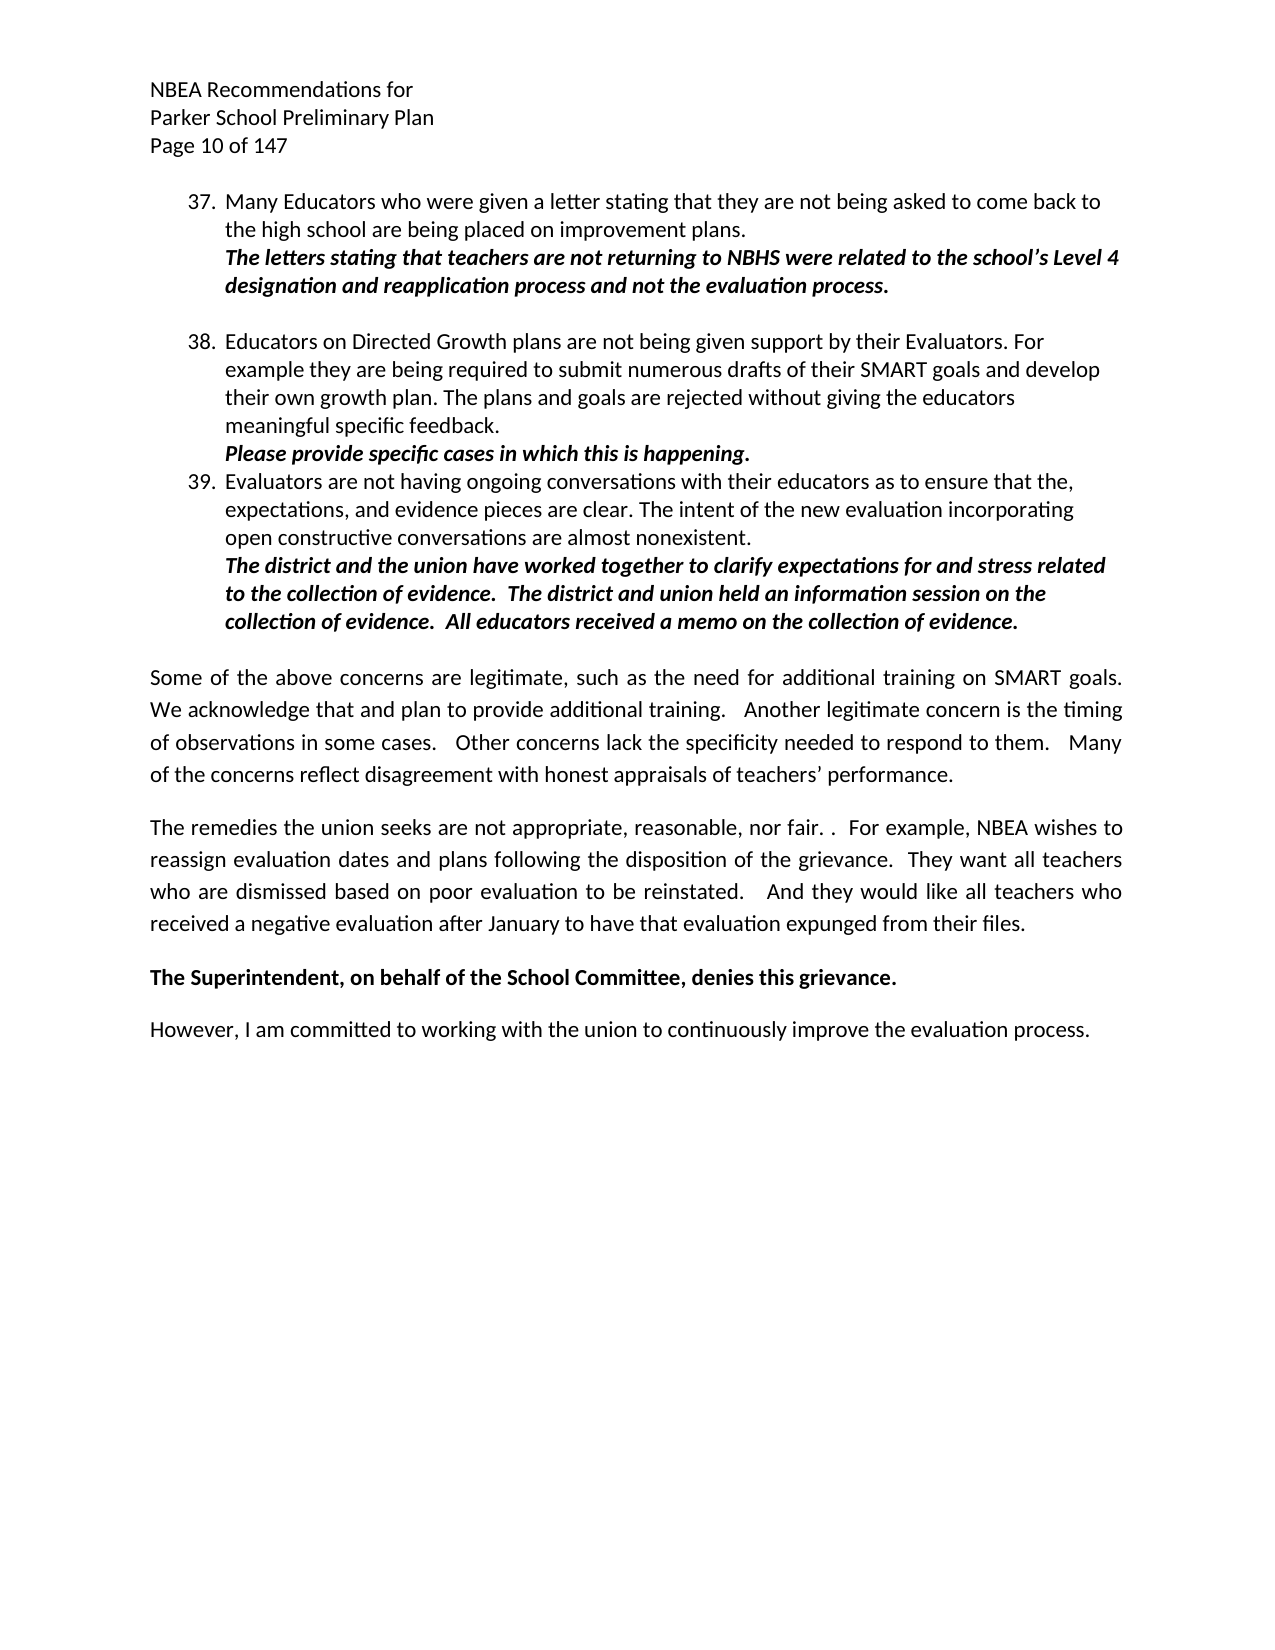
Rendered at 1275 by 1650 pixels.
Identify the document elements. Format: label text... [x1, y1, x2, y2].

text However, I am committed to working with the union to continuously improve the evaluation process. [150, 1016, 1125, 1044]
text The remedies the union seeks are not appropriate, reasonable, nor fair. . For example, NBEA wishes to reassign evaluation dates and plans following the disposition of the grievance. They want all teachers who are dismissed based on poor evaluation to be reinstated. And they would like all teachers who received a negative evaluation after January to have that evaluation expunged from their files. [150, 813, 1125, 938]
text The letters stating that teachers are not returning to NBHS were related to the school’s Level 4 designation and reapplication process and not the evaluation process. [225, 243, 1125, 299]
text Please provide specific cases in which this is happening. [225, 439, 1125, 467]
list Evaluators are not having ongoing conversations with their educators as to ensure that the, expectations, and evidence pieces are clear. The intent of the new evaluation incorporating open constructive conversations are almost nonexistent. [187, 467, 1125, 551]
text The district and the union have worked together to clarify expectations for and stress related to the collection of evidence. The district and union held an information session on the collection of evidence. All educators received a memo on the collection of evidence. [225, 551, 1125, 635]
list Many Educators who were given a letter stating that they are not being asked to come back to the high school are being placed on improvement plans. [187, 187, 1125, 243]
text The Superintendent, on behalf of the School Committee, denies this grievance. [150, 963, 1125, 991]
list Educators on Directed Growth plans are not being given support by their Evaluators. For example they are being required to submit numerous drafts of their SMART goals and develop their own growth plan. The plans and goals are rejected without giving the educators meaningful specific feedback. [187, 327, 1125, 439]
text Some of the above concerns are legitimate, such as the need for additional training on SMART goals. We acknowledge that and plan to provide additional training. Another legitimate concern is the timing of observations in some cases. Other concerns lack the specificity needed to respond to them. Many of the concerns reflect disagreement with honest appraisals of teachers’ performance. [150, 663, 1125, 788]
